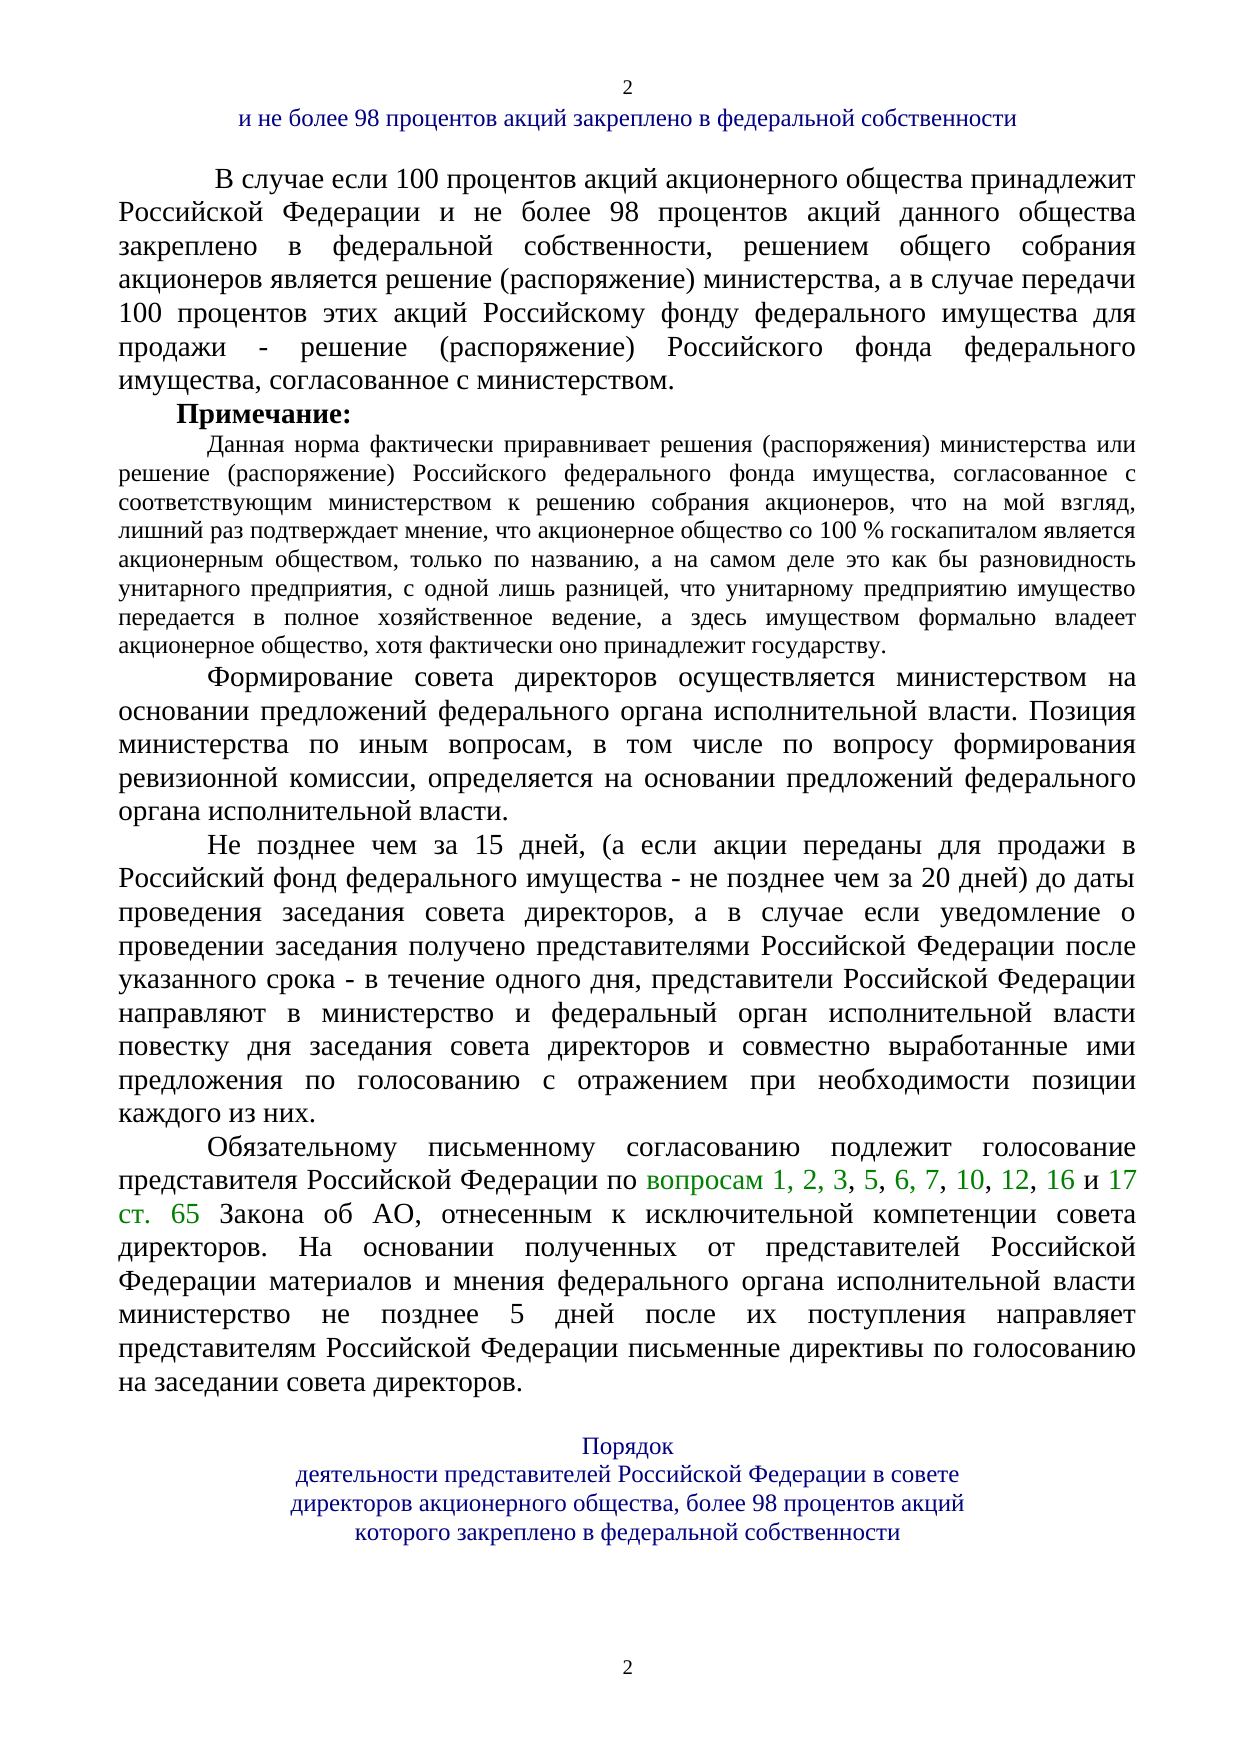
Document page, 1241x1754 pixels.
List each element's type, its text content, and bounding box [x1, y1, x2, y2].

text директоров акционерного общества, более 98 процентов акций [118, 1488, 1137, 1517]
text которого закреплено в федеральной собственности [118, 1517, 1137, 1546]
text В случае если 100 процентов акций акционерного общества принадлежит Российской Федерации и не более 98 процентов акций данного общества закреплено в федеральной собственности, решением общего собрания акционеров является решение (распоряжение) министерства, а в случае передачи 100 процентов этих акций Российскому фонду федерального имущества для продажи - решение (распоряжение) Российского фонда федерального имущества, согласованное с министерством. [118, 161, 1137, 396]
text Примечание: [118, 396, 1137, 429]
text Обязательному письменному согласованию подлежит голосование представителя Российской Федерации по вопросам 1, 2, 3, 5, 6, 7, 10, 12, 16 и 17 ст. 65 Закона об АО, отнесенным к исключительной компетенции совета директоров. На основании полученных от представителей Российской Федерации материалов и мнения федерального органа исполнительной власти министерство не позднее 5 дней после их поступления направляет представителям Российской Федерации письменные директивы по голосованию на заседании совета директоров. [118, 1129, 1137, 1397]
text деятельности представителей Российской Федерации в совете [118, 1459, 1137, 1488]
text Порядок [118, 1431, 1137, 1459]
text и не более 98 процентов акций закреплено в федеральной собственности [118, 103, 1137, 132]
text Данная норма фактически приравнивает решения (распоряжения) министерства или решение (распоряжение) Российского федерального фонда имущества, согласованное с соответствующим министерством к решению собрания акционеров, что на мой взгляд, лишний раз подтверждает мнение, что акционерное общество со 100 % госкапиталом является акционерным обществом, только по названию, а на самом деле это как бы разновидность унитарного предприятия, с одной лишь разницей, что унитарному предприятию имущество передается в полное хозяйственное ведение, а здесь имуществом формально владеет акционерное общество, хотя фактически оно принадлежит государству. [118, 429, 1137, 659]
text Формирование совета директоров осуществляется министерством на основании предложений федерального органа исполнительной власти. Позиция министерства по иным вопросам, в том числе по вопросу формирования ревизионной комиссии, определяется на основании предложений федерального органа исполнительной власти. [118, 659, 1137, 827]
text Не позднее чем за 15 дней, (а если акции переданы для продажи в Российский фонд федерального имущества - не позднее чем за 20 дней) до даты проведения заседания совета директоров, а в случае если уведомление о проведении заседания получено представителями Российской Федерации после указанного срока - в течение одного дня, представители Российской Федерации направляют в министерство и федеральный орган исполнительной власти повестку дня заседания совета директоров и совместно выработанные ими предложения по голосованию с отражением при необходимости позиции каждого из них. [118, 827, 1137, 1129]
